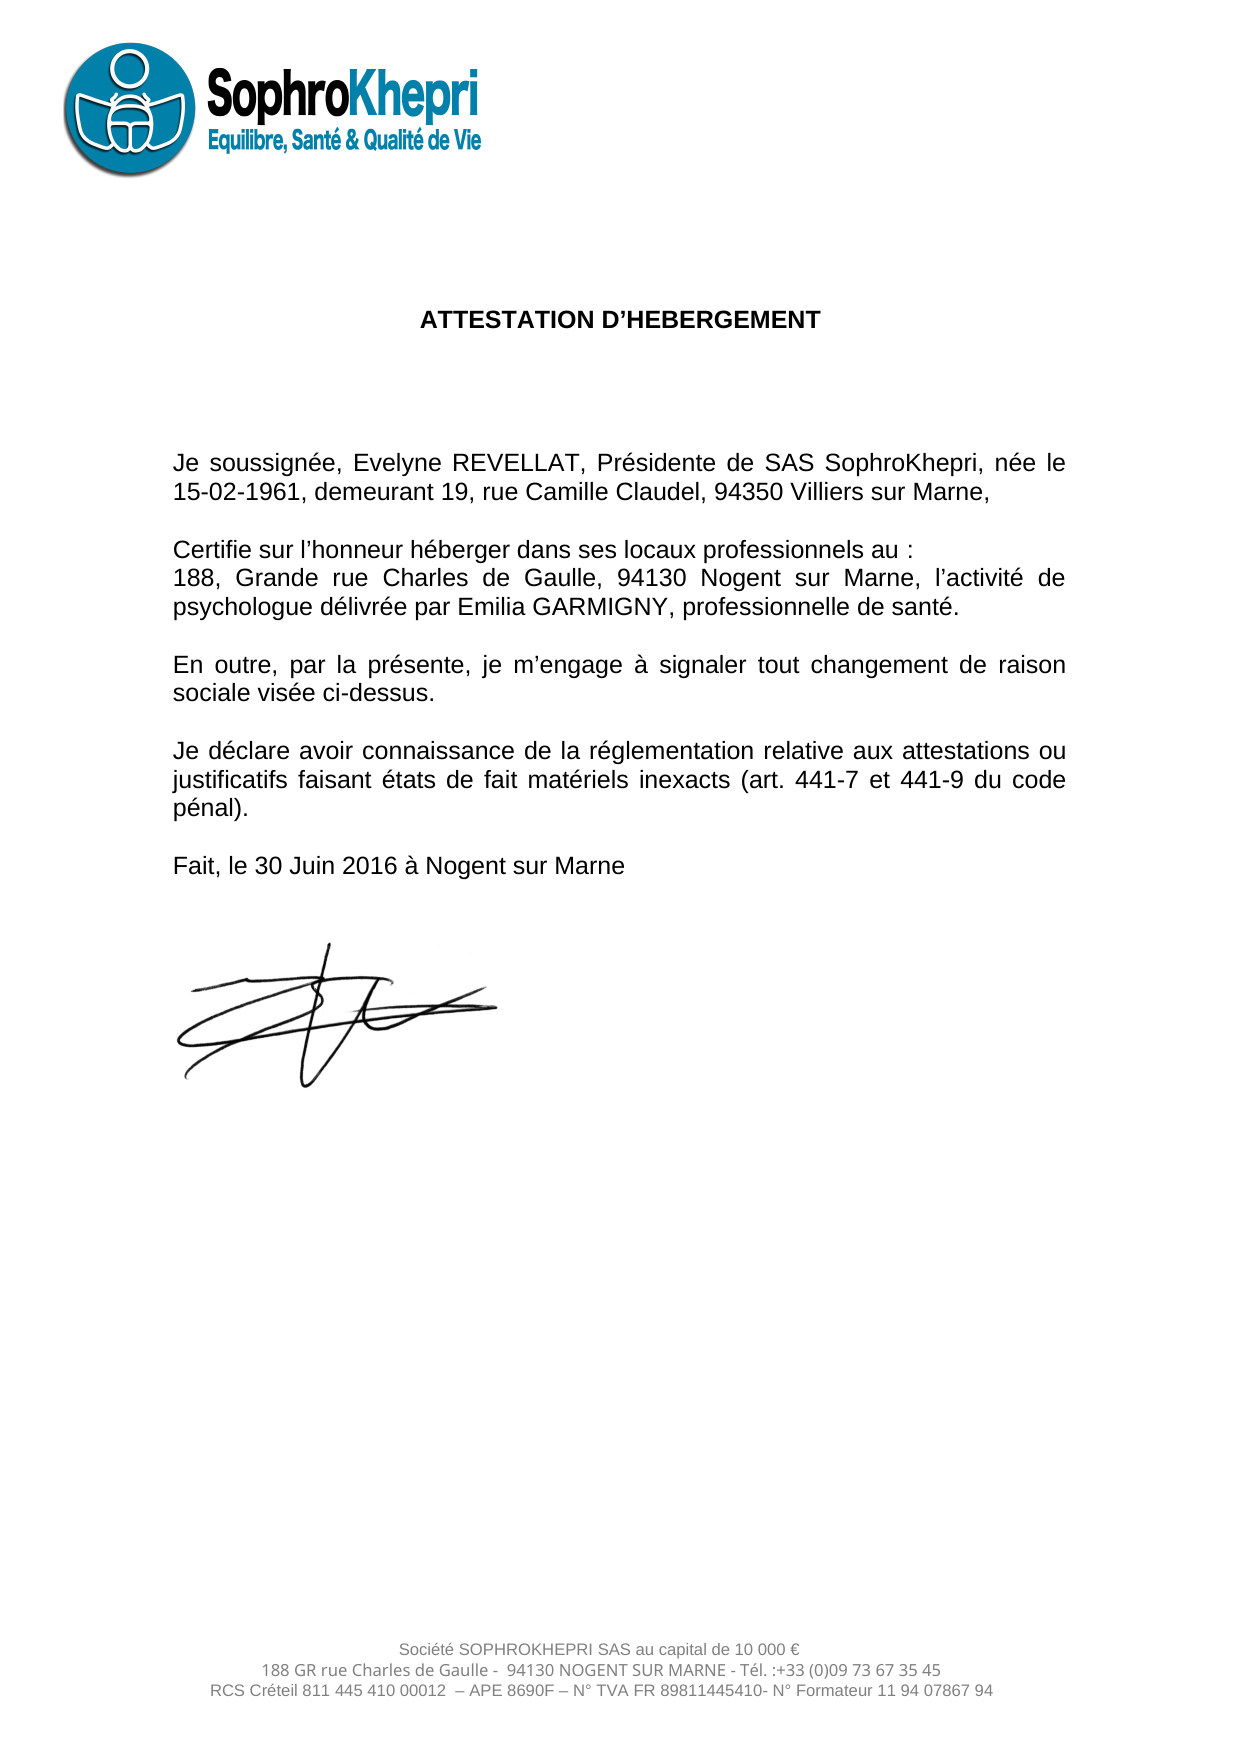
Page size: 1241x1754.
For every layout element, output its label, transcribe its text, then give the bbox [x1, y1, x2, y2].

subtitle Je soussignée, Evelyne REVELLAT, Présidente de SAS SophroKhepri, née le 15-02-1961, demeurant 19, rue Camille Claudel, 94350 Villiers sur Marne, [173, 448, 1068, 506]
picture [172, 937, 504, 1095]
subtitle Certifie sur l’honneur héberger dans ses locaux professionnels au : [173, 534, 1068, 563]
subtitle ATTESTATION D’HEBERGEMENT [148, 304, 1093, 333]
picture [63, 34, 490, 182]
subtitle Fait, le 30 Juin 2016 à Nogent sur Marne [173, 851, 1068, 879]
subtitle Je déclare avoir connaissance de la réglementation relative aux attestations ou justificatifs faisant états de fait matériels inexacts (art. 441-7 et 441-9 du code pénal). [173, 736, 1068, 822]
subtitle 188, Grande rue Charles de Gaulle, 94130 Nogent sur Marne, l’activité de psychologue délivrée par Emilia GARMIGNY, professionnelle de santé. [173, 563, 1068, 621]
subtitle En outre, par la présente, je m’engage à signaler tout changement de raison sociale visée ci-dessus. [173, 649, 1068, 707]
